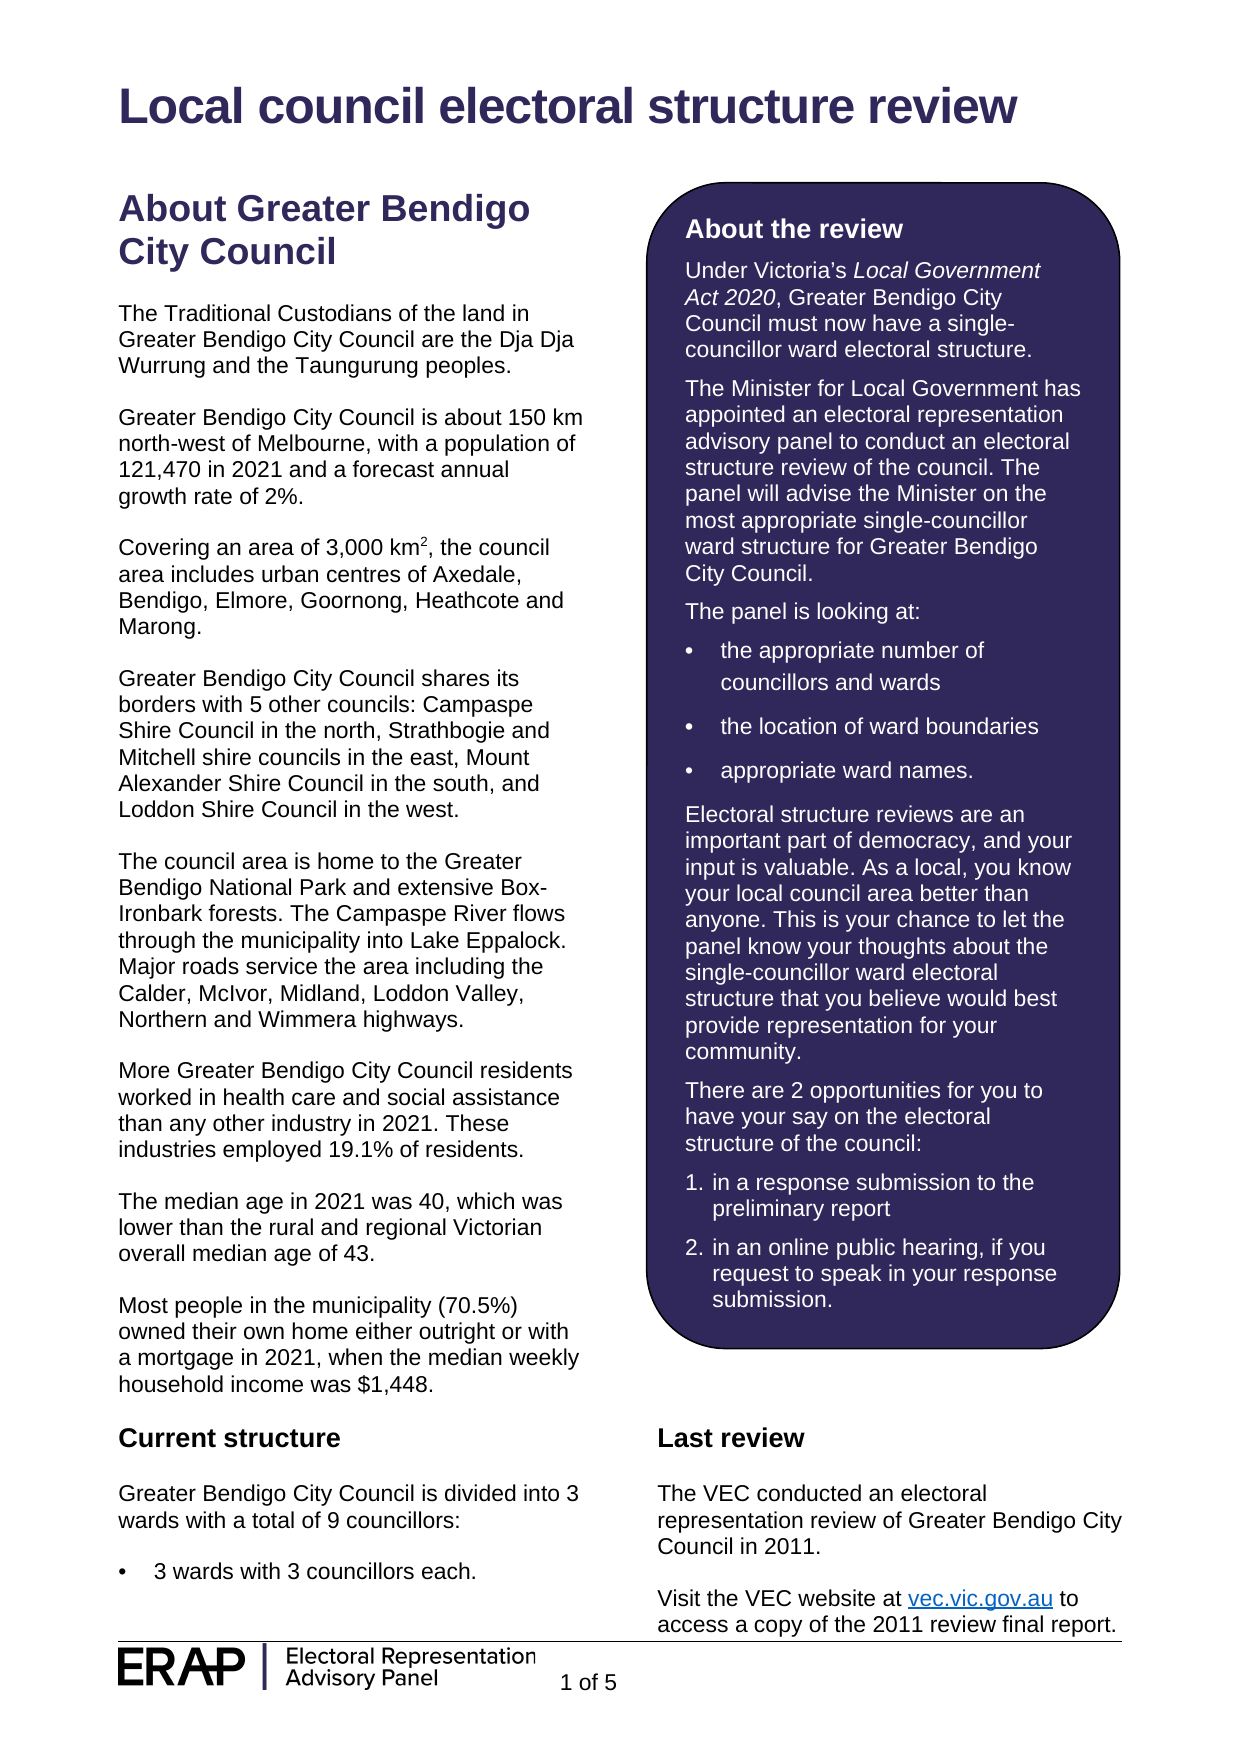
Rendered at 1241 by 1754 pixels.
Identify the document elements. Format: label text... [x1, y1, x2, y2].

subtitle Last review [657, 1422, 1122, 1453]
text The council area is home to the Greater Bendigo National Park and extensive Box-Ironbark forests. The Campaspe River flows through the municipality into Lake Eppalock. Major roads service the area including the Calder, McIvor, Midland, Loddon Valley, Northern and Wimmera highways. [118, 848, 583, 1032]
text The median age in 2021 was 40, which was lower than the rural and regional Victorian overall median age of 43. [118, 1188, 583, 1267]
text Greater Bendigo City Council shares its borders with 5 other councils: Campaspe Shire Council in the north, Strathbogie and Mitchell shire councils in the east, Mount Alexander Shire Council in the south, and Loddon Shire Council in the west. [118, 664, 583, 823]
text Greater Bendigo City Council is divided into 3 wards with a total of 9 councillors: [118, 1480, 583, 1533]
text The Traditional Custodians of the land in Greater Bendigo City Council are the Dja Dja Wurrung and the Taungurung peoples. [118, 300, 583, 379]
subtitle About Greater Bendigo City Council [118, 186, 583, 273]
text 3 wards with 3 councillors each. [118, 1558, 583, 1584]
text More Greater Bendigo City Council residents worked in health care and social assistance than any other industry in 2021. These industries employed 19.1% of residents. [118, 1057, 583, 1163]
text Most people in the municipality (70.5%) owned their own home either outright or with a mortgage in 2021, when the median weekly household income was $1,448. [118, 1292, 583, 1397]
text The VEC conducted an electoral representation review of Greater Bendigo City Council in 2011. [657, 1480, 1122, 1559]
title Local council electoral structure review [118, 77, 1122, 134]
text Greater Bendigo City Council is about 150 km north-west of Melbourne, with a population of 121,470 in 2021 and a forecast annual growth rate of 2%. [118, 404, 583, 509]
text Covering an area of 3,000 km2, the council area includes urban centres of Axedale, Bendigo, Elmore, Goornong, Heathcote and Marong. [118, 534, 583, 639]
picture [118, 1643, 536, 1690]
text Visit the VEC website at vec.vic.gov.au to access a copy of the 2011 review final report. [657, 1584, 1122, 1637]
subtitle Current structure [118, 1422, 583, 1453]
